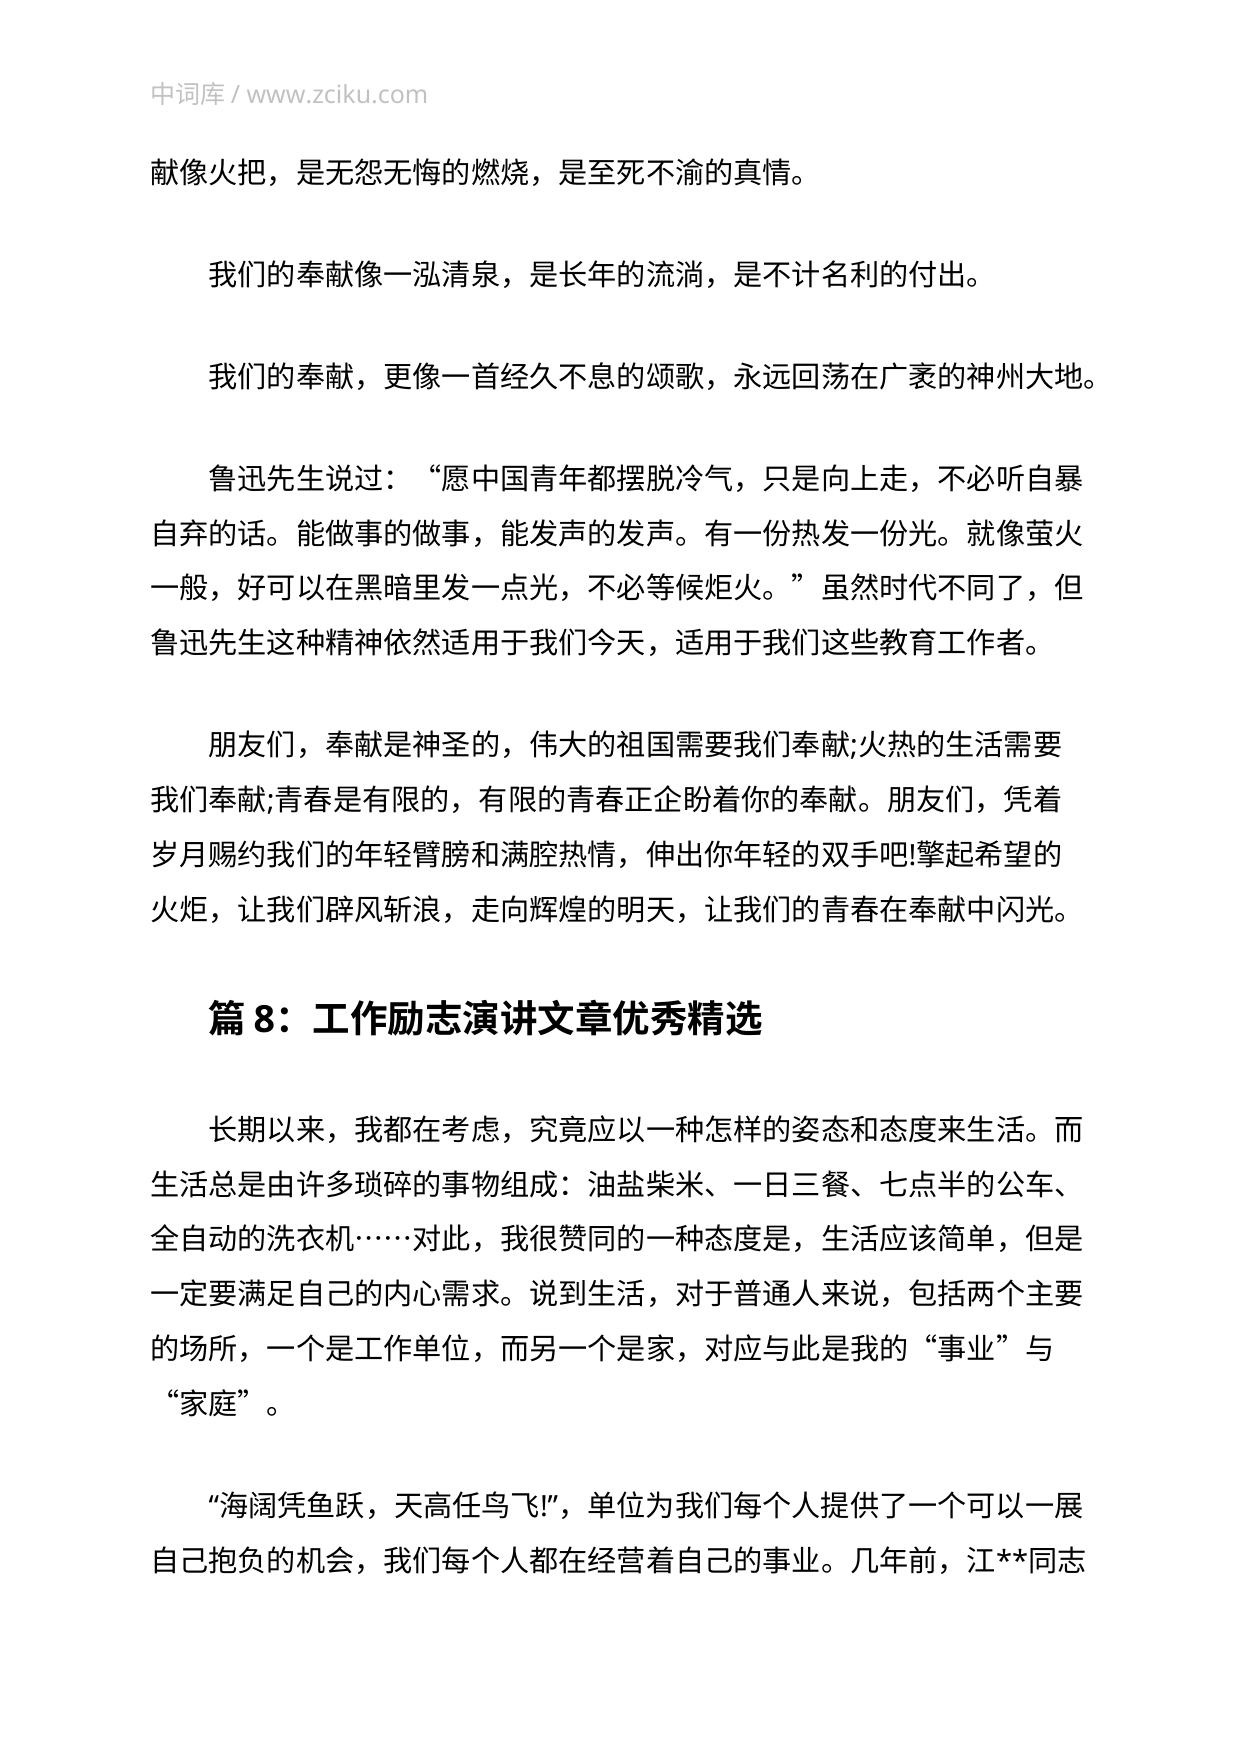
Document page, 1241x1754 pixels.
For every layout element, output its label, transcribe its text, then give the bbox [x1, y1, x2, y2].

text 鲁迅先生说过：“愿中国青年都摆脱冷气，只是向上走，不必听自暴自弃的话。能做事的做事，能发声的发声。有一份热发一份光。就像萤火一般，好可以在黑暗里发一点光，不必等候炬火。”虽然时代不同了，但鲁迅先生这种精神依然适用于我们今天，适用于我们这些教育工作者。 [150, 455, 1090, 662]
text 我们的奉献像一泓清泉，是长年的流淌，是不计名利的付出。 [150, 252, 1090, 294]
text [150, 150, 1090, 192]
text 我们的奉献，更像一首经久不息的颂歌，永远回荡在广袤的神州大地。 [150, 353, 1090, 396]
text 朋友们，奉献是神圣的，伟大的祖国需要我们奉献;火热的生活需要我们奉献;青春是有限的，有限的青春正企盼着你的奉献。朋友们，凭着岁月赐约我们的年轻臂膀和满腔热情，伸出你年轻的双手吧!擎起希望的火炬，让我们辟风斩浪，走向辉煌的明天，让我们的青春在奉献中闪光。 [150, 722, 1090, 929]
text 篇8：工作励志演讲文章优秀精选 [150, 988, 1090, 1043]
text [150, 1482, 1090, 1580]
text 长期以来，我都在考虑，究竟应以一种怎样的姿态和态度来生活。而生活总是由许多琐碎的事物组成：油盐柴米、一日三餐、七点半的公车、全自动的洗衣机……对此，我很赞同的一种态度是，生活应该简单，但是一定要满足自己的内心需求。说到生活，对于普通人来说，包括两个主要的场所，一个是工作单位，而另一个是家，对应与此是我的“事业”与“家庭”。 [150, 1106, 1090, 1423]
